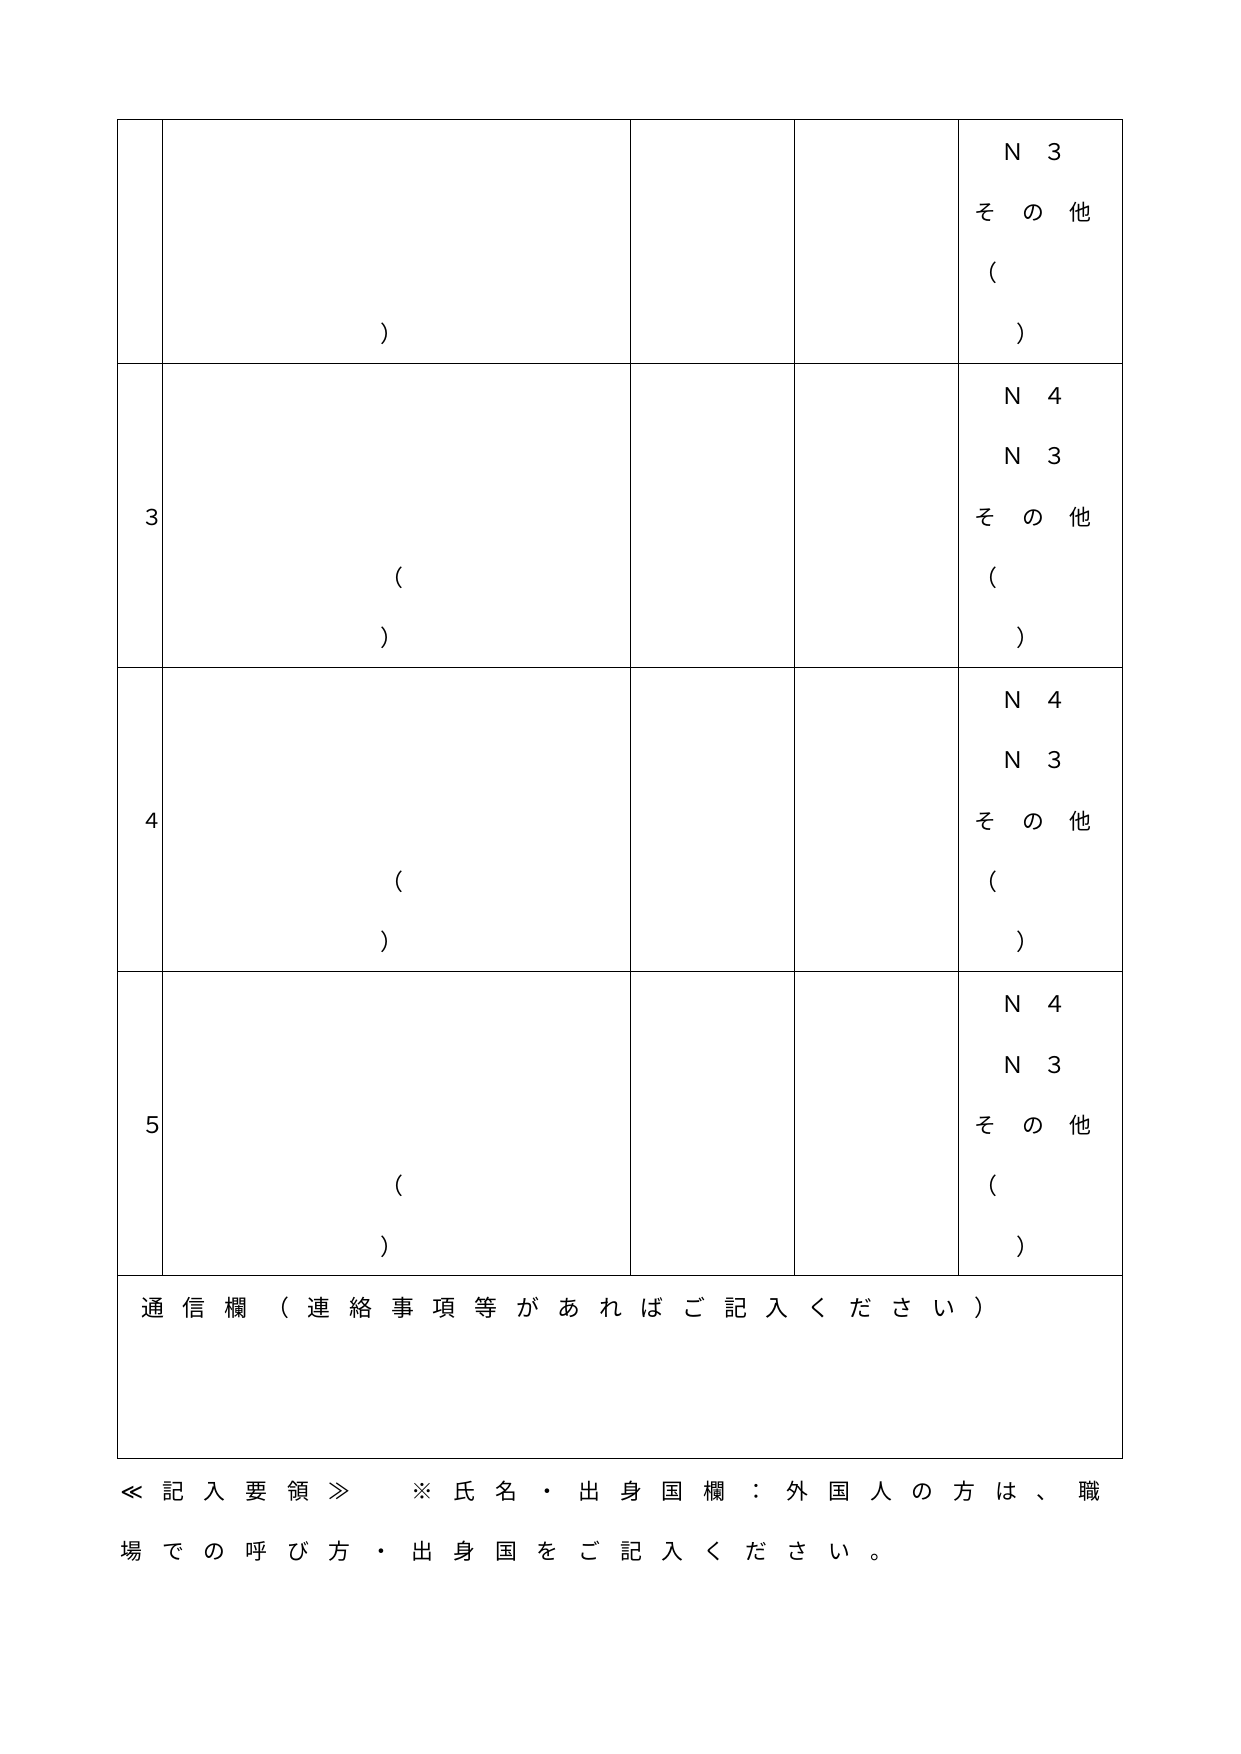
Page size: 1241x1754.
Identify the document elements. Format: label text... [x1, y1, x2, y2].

table_cell （ ） [163, 668, 630, 971]
table_cell [795, 972, 958, 1275]
table_cell [795, 120, 958, 363]
table_cell [795, 668, 958, 971]
table_cell Ｎ４ Ｎ３ その他（ ） [959, 120, 1122, 363]
table_cell ５ [118, 972, 162, 1275]
table_cell （ ） [163, 972, 630, 1275]
table_cell [795, 364, 958, 667]
table_cell Ｎ４ Ｎ３ その他（ ） [959, 972, 1122, 1275]
table_cell ２ [118, 120, 162, 363]
table_cell Ｎ４ Ｎ３ その他（ ） [959, 668, 1122, 971]
table_cell [631, 364, 794, 667]
table_cell [631, 972, 794, 1275]
table_cell [631, 668, 794, 971]
table_cell 通信欄（連絡事項等があればご記入ください） [118, 1276, 1122, 1458]
table_cell Ｎ４ Ｎ３ その他（ ） [959, 364, 1122, 667]
table_cell ４ [118, 668, 162, 971]
text ≪記入要領≫ ※氏名・出身国欄：外国人の方は、職場での呼び方・出身国をご記入ください。 [120, 1459, 1120, 1581]
table_cell （ ） [163, 120, 630, 363]
table_cell ３ [118, 364, 162, 667]
table_cell [631, 120, 794, 363]
table_cell （ ） [163, 364, 630, 667]
